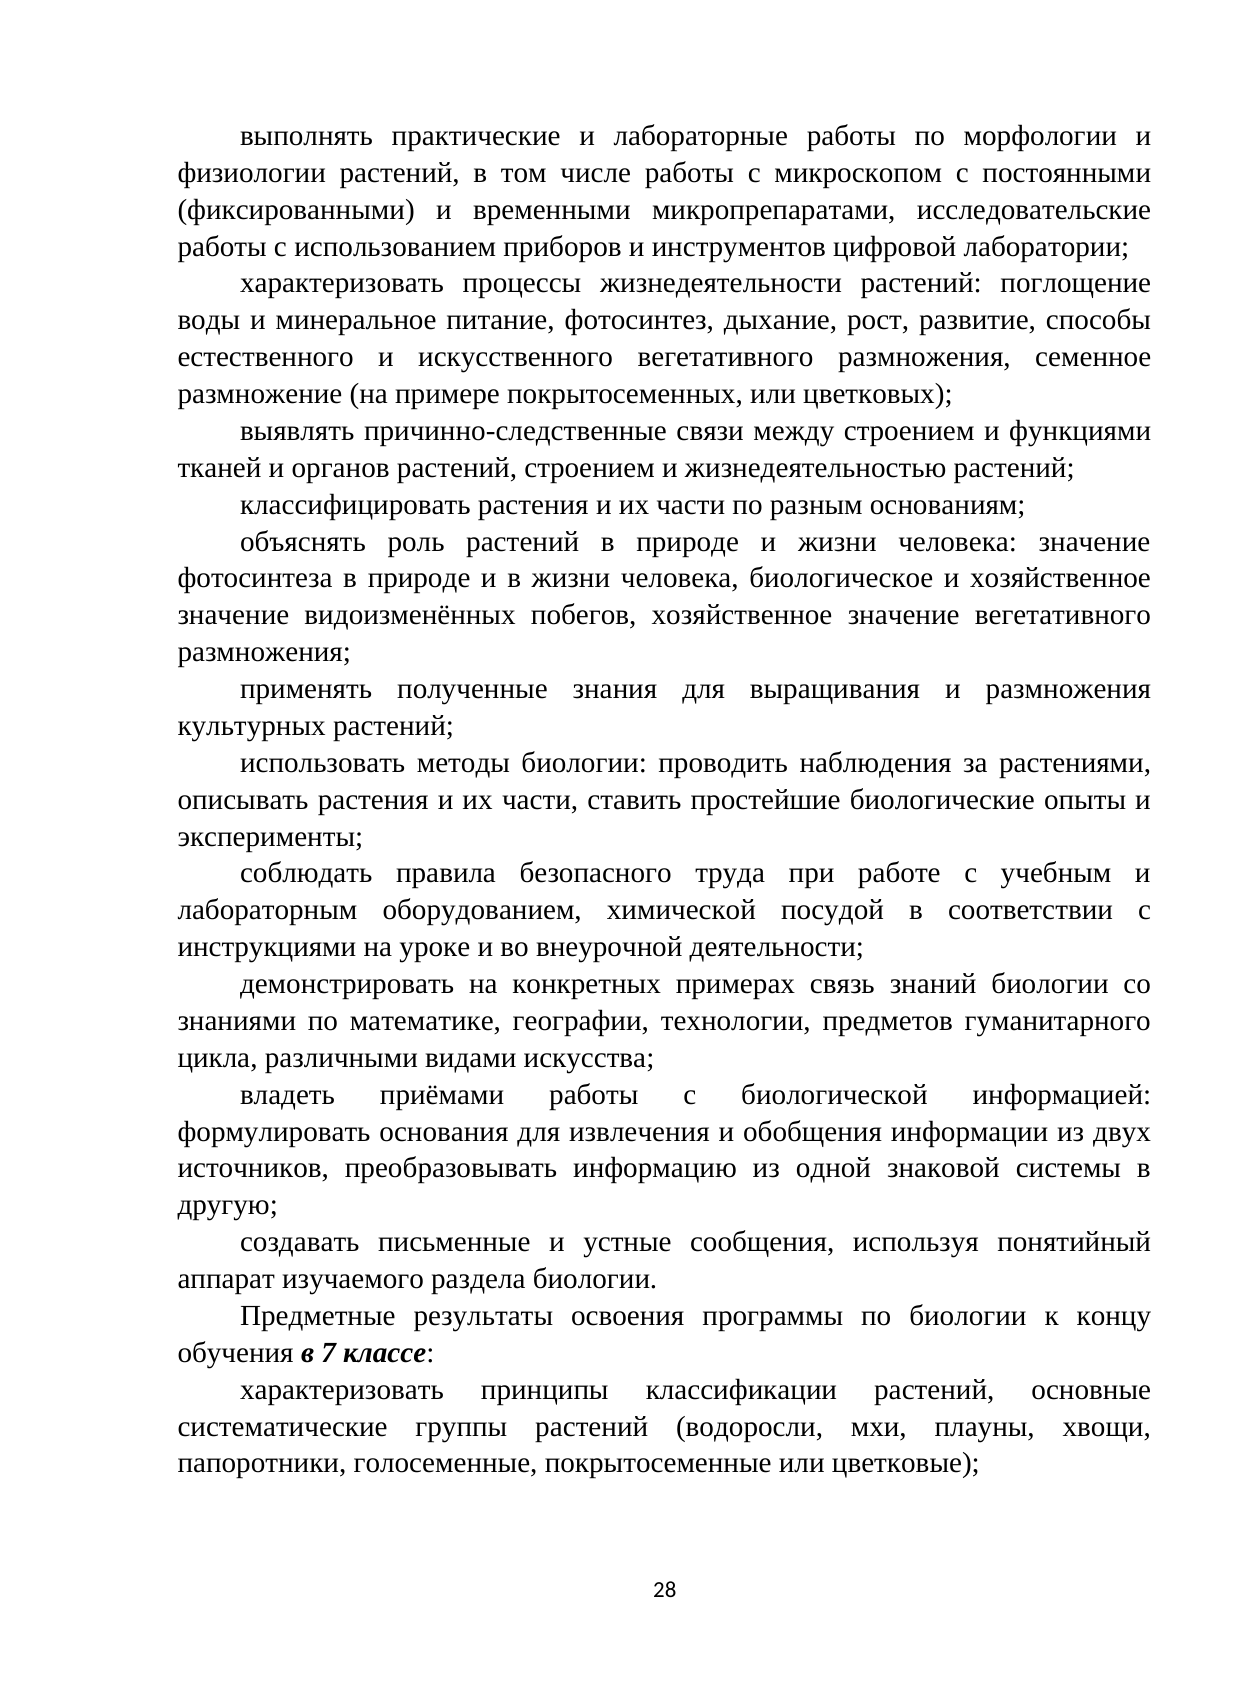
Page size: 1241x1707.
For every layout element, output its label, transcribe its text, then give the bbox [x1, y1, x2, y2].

text классифицировать растения и их части по разным основаниям; [177, 487, 1152, 520]
text создавать письменные и устные сообщения, используя понятийный аппарат изучаемого раздела биологии. [177, 1224, 1152, 1295]
text выполнять практические и лабораторные работы по морфологии и физиологии растений, в том числе работы с микроскопом с постоянными (фиксированными) и временными микропрепаратами, исследовательские работы с использованием приборов и инструментов цифровой лаборатории; [177, 118, 1152, 262]
text Предметные результаты освоения программы по биологии к концу обучения в 7 классе: [177, 1298, 1152, 1368]
text владеть приёмами работы с биологической информацией: формулировать основания для извлечения и обобщения информации из двух источников, преобразовывать информацию из одной знаковой системы в другую; [177, 1077, 1152, 1221]
text характеризовать процессы жизнедеятельности растений: поглощение воды и минеральное питание, фотосинтез, дыхание, рост, развитие, способы естественного и искусственного вегетативного размножения, семенное размножение (на примере покрытосеменных, или цветковых); [177, 266, 1152, 410]
text выявлять причинно-следственные связи между строением и функциями тканей и органов растений, строением и жизнедеятельностью растений; [177, 413, 1152, 483]
text соблюдать правила безопасного труда при работе с учебным и лабораторным оборудованием, химической посудой в соответствии с инструкциями на уроке и во внеурочной деятельности; [177, 856, 1152, 963]
text применять полученные знания для выращивания и размножения культурных растений; [177, 671, 1152, 742]
text характеризовать принципы классификации растений, основные систематические группы растений (водоросли, мхи, плауны, хвощи, папоротники, голосеменные, покрытосеменные или цветковые); [177, 1372, 1152, 1479]
text демонстрировать на конкретных примерах связь знаний биологии со знаниями по математике, географии, технологии, предметов гуманитарного цикла, различными видами искусства; [177, 966, 1152, 1073]
text использовать методы биологии: проводить наблюдения за растениями, описывать растения и их части, ставить простейшие биологические опыты и эксперименты; [177, 745, 1152, 852]
text объяснять роль растений в природе и жизни человека: значение фотосинтеза в природе и в жизни человека, биологическое и хозяйственное значение видоизменённых побегов, хозяйственное значение вегетативного размножения; [177, 524, 1152, 668]
